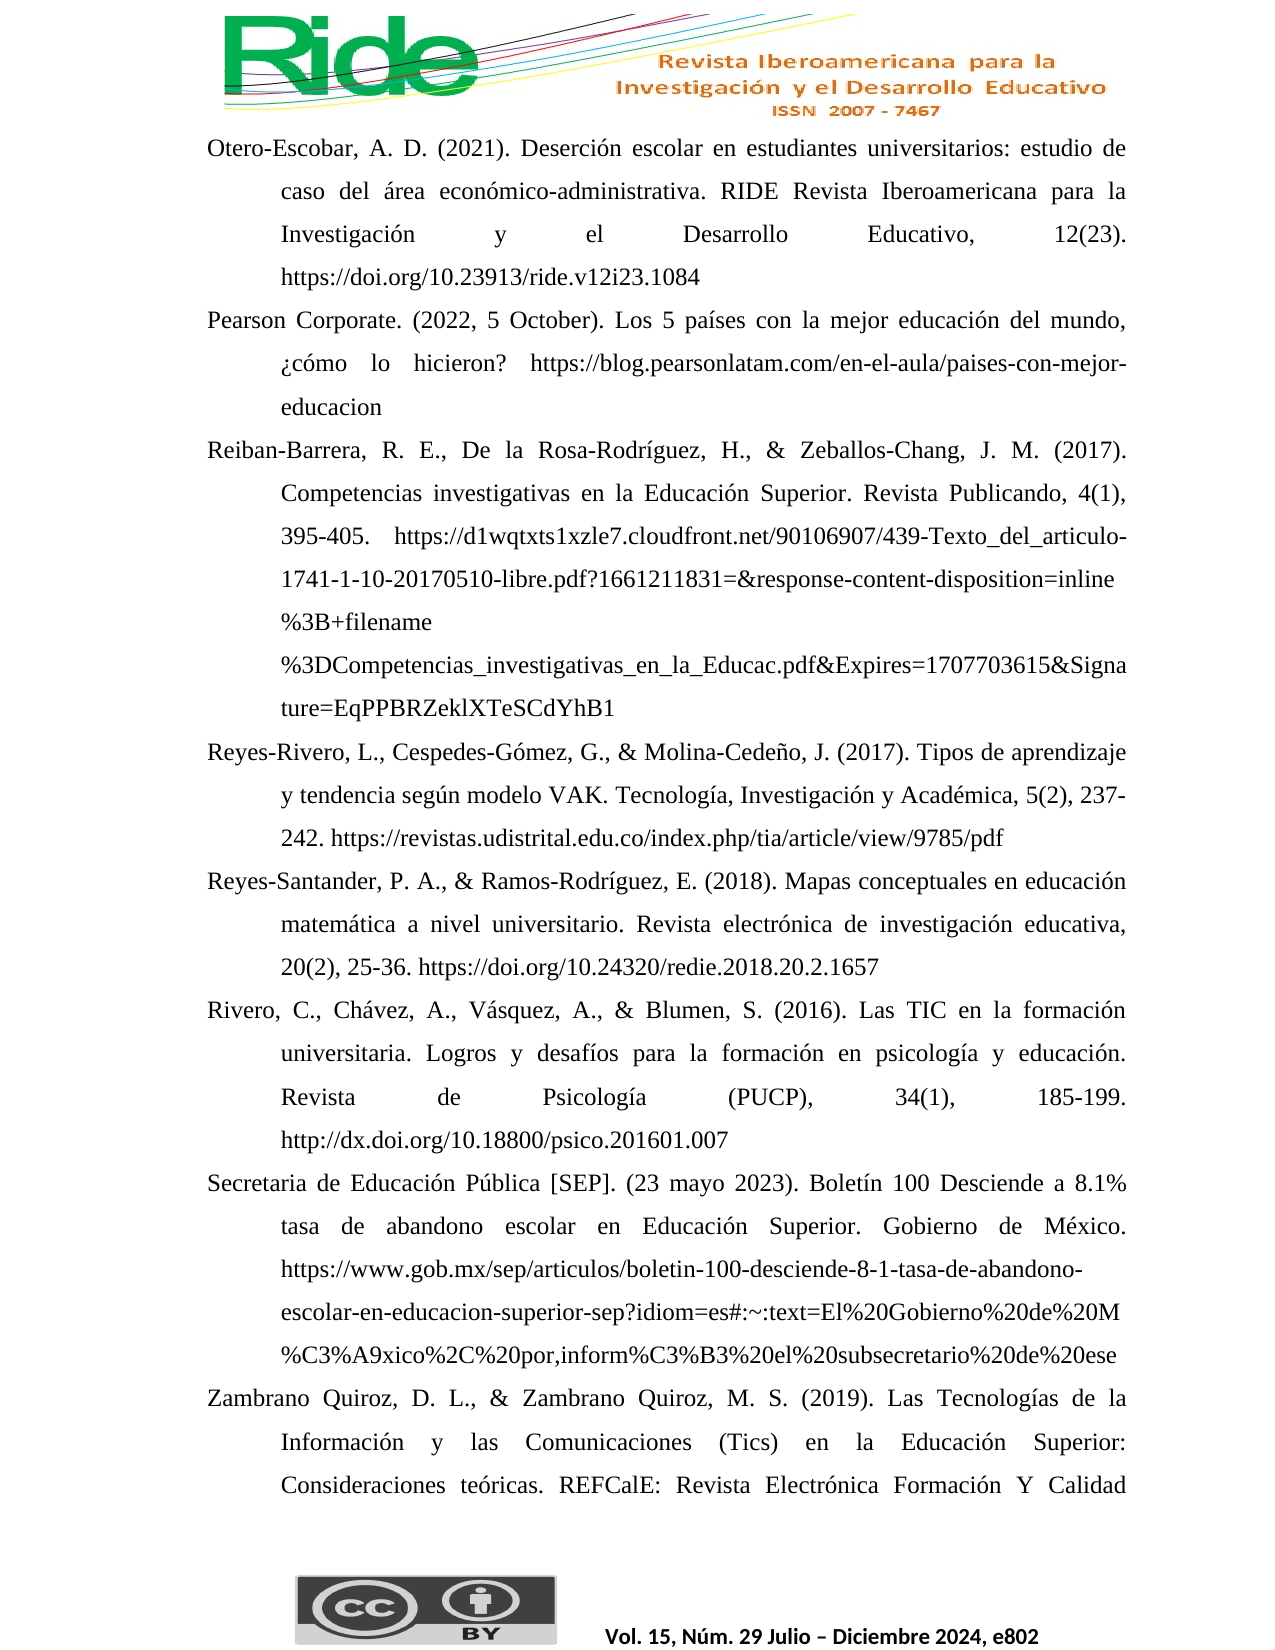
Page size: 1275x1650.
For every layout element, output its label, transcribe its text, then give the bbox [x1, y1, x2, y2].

text Otero-Escobar, A. D. (2021). Deserción escolar en estudiantes universitarios: estudio de caso del área económico-administrativa. RIDE Revista Iberoamericana para la Investigación y el Desarrollo Educativo, 12(23). https://doi.org/10.23913/ride.v12i23.1084 [207, 133, 1127, 291]
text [207, 1383, 1127, 1498]
picture [224, 14, 1110, 119]
text Reiban-Barrera, R. E., De la Rosa-Rodríguez, H., & Zeballos-Chang, J. M. (2017). Competencias investigativas en la Educación Superior. Revista Publicando, 4(1), 395-405. https://d1wqtxts1xzle7.cloudfront.net/90106907/439-Texto_del_articulo-1741-1-10-20170510-libre.pdf?1661211831=&response-content-disposition=inline%3B+filename%3DCompetencias_investigativas_en_la_Educac.pdf&Expires=1707703615&Signature=EqPPBRZeklXTeSCdYhB1 [207, 435, 1127, 722]
text Reyes-Rivero, L., Cespedes-Gómez, G., & Molina-Cedeño, J. (2017). Tipos de aprendizaje y tendencia según modelo VAK. Tecnología, Investigación y Académica, 5(2), 237-242. https://revistas.udistrital.edu.co/index.php/tia/article/view/9785/pdf [207, 737, 1127, 852]
text Rivero, C., Chávez, A., Vásquez, A., & Blumen, S. (2016). Las TIC en la formación universitaria. Logros y desafíos para la formación en psicología y educación. Revista de Psicología (PUCP), 34(1), 185-199. http://dx.doi.org/10.18800/psico.201601.007 [207, 995, 1127, 1153]
text Pearson Corporate. (2022, 5 October). Los 5 países con la mejor educación del mundo, ¿cómo lo hicieron? https://blog.pearsonlatam.com/en-el-aula/paises-con-mejor-educacion [207, 305, 1127, 420]
text Secretaria de Educación Pública [SEP]. (23 mayo 2023). Boletín 100 Desciende a 8.1% tasa de abandono escolar en Educación Superior. Gobierno de México. https://www.gob.mx/sep/articulos/boletin-100-desciende-8-1-tasa-de-abandono-escolar-en-educacion-superior-sep?idiom=es#:~:text=El%20Gobierno%20de%20M%C3%A9xico%2C%20por,inform%C3%B3%20el%20subsecretario%20de%20ese [207, 1168, 1127, 1369]
picture [294, 1575, 558, 1645]
text Reyes-Santander, P. A., & Ramos-Rodríguez, E. (2018). Mapas conceptuales en educación matemática a nivel universitario. Revista electrónica de investigación educativa, 20(2), 25-36. https://doi.org/10.24320/redie.2018.20.2.1657 [207, 866, 1127, 981]
